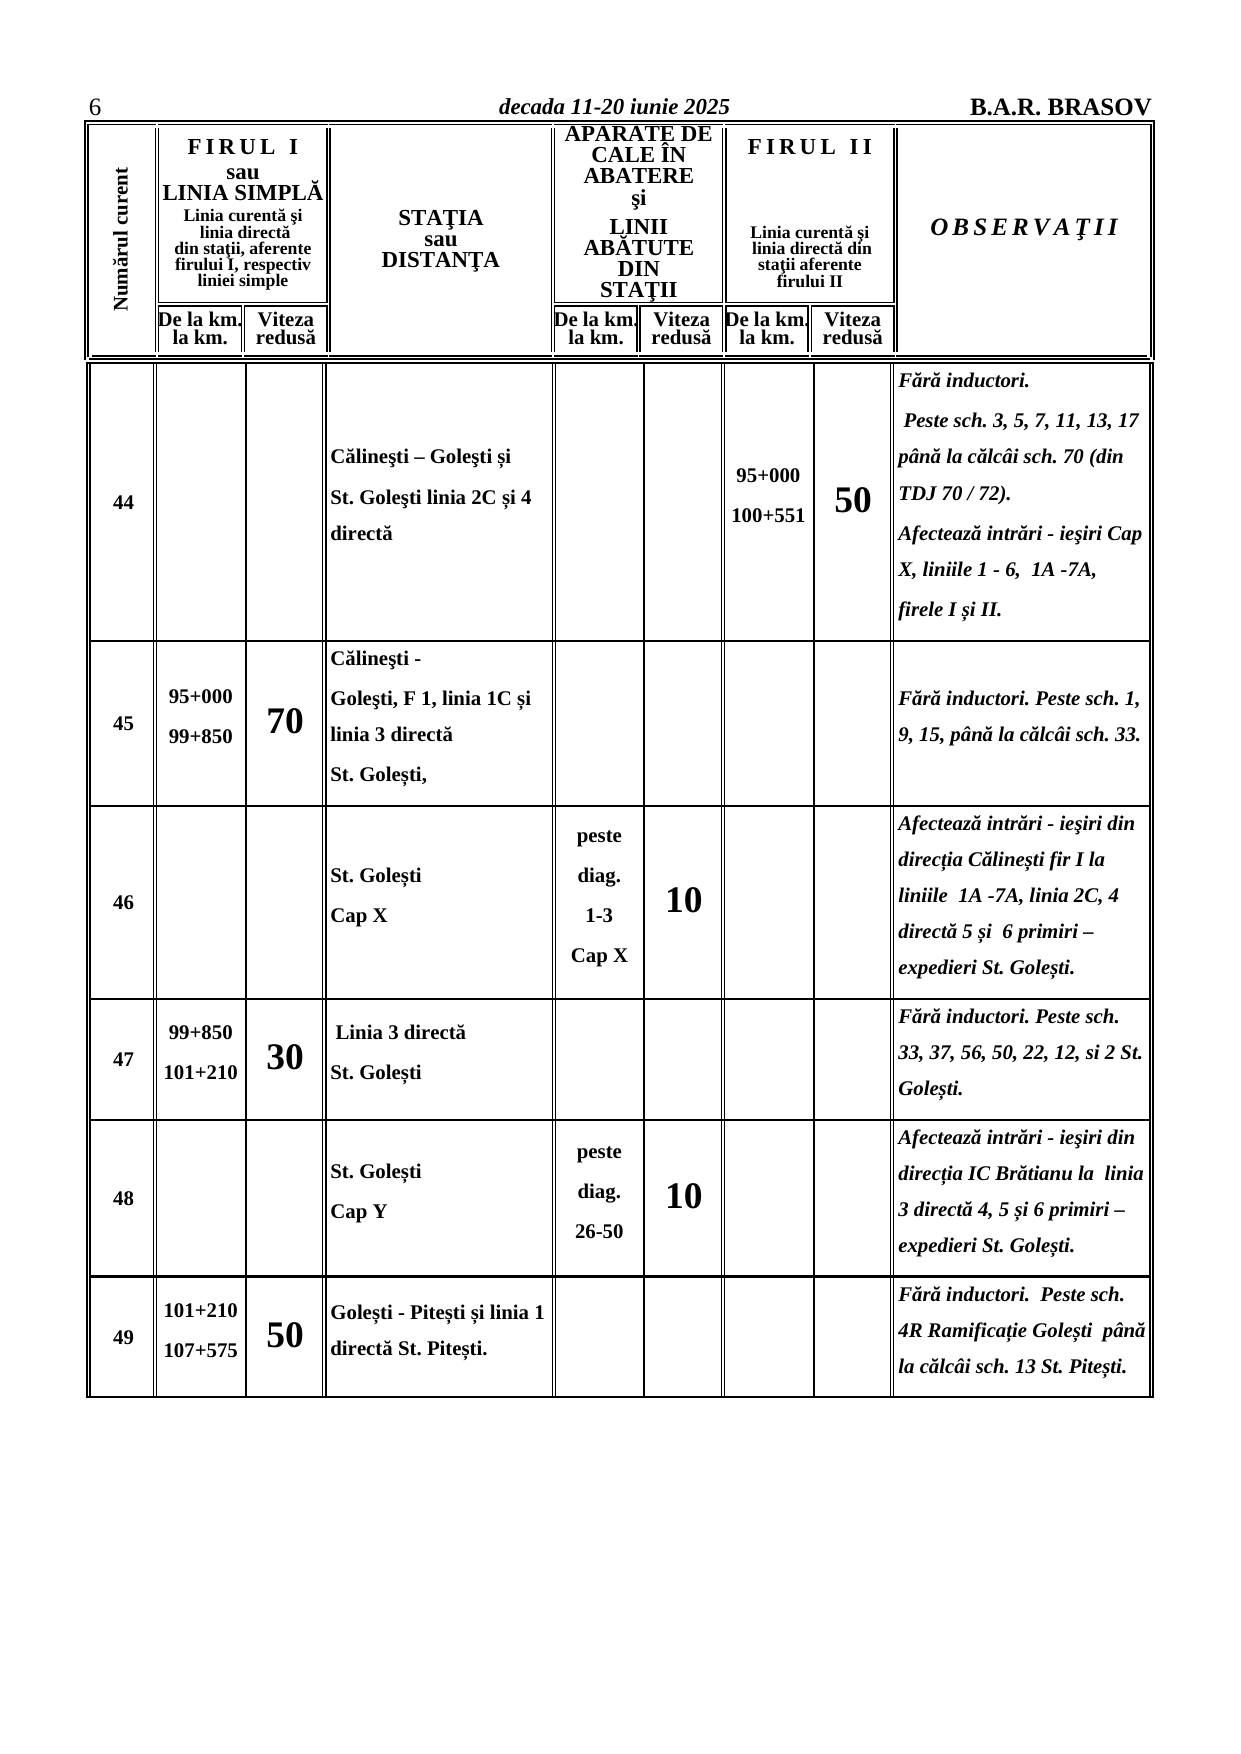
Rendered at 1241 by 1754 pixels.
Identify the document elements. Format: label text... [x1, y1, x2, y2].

table_cell [157, 364, 245, 639]
table_cell 70 [247, 642, 322, 805]
table_cell peste diag. 1-3 Cap X [556, 807, 643, 998]
table_cell Fără inductori. Peste sch. 1, 9, 15, până la călcâi sch. 33. [894, 642, 1149, 805]
table_cell [725, 807, 813, 998]
table_cell peste diag. 26-50 [556, 1121, 643, 1275]
table_cell [815, 1121, 890, 1275]
table_cell [247, 1121, 322, 1275]
table_cell [815, 642, 890, 805]
table_cell [645, 642, 721, 805]
table_cell [556, 1278, 643, 1396]
table_cell Fără inductori. Peste sch. 3, 5, 7, 11, 13, 17 până la călcâi sch. 70 (din TDJ 70 / 72). Afectează intrări - ieşiri Cap X, liniile 1 - 6, 1A -7A, firele I și II. [894, 364, 1149, 639]
table_cell 95+000 99+850 [157, 642, 245, 805]
table_cell 10 [645, 1121, 721, 1275]
table_cell [815, 1000, 890, 1118]
table_cell Linia 3 directă St. Golești [327, 1000, 552, 1118]
table_cell St. Golești Cap X [327, 807, 552, 998]
table_cell 30 [247, 1000, 322, 1118]
table_cell 50 [815, 364, 890, 639]
table_cell [725, 1000, 813, 1118]
table_cell Fără inductori. Peste sch. 33, 37, 56, 50, 22, 12, si 2 St. Golești. [894, 1000, 1149, 1118]
table_cell 99+850 101+210 [157, 1000, 245, 1118]
table_cell [725, 1278, 813, 1396]
table_cell [815, 1278, 890, 1396]
table_cell [157, 1121, 245, 1275]
table_cell [91, 1000, 153, 1118]
table_cell [725, 1121, 813, 1275]
table_cell 101+210 107+575 [157, 1278, 245, 1396]
table_cell [645, 1278, 721, 1396]
table_cell Fără inductori. Peste sch. 4R Ramificație Golești până la călcâi sch. 13 St. Pitești. [894, 1278, 1149, 1396]
table_cell [91, 807, 153, 998]
table_cell Călineşti – Goleşti și St. Goleşti linia 2C și 4 directă [327, 364, 552, 639]
table_cell St. Golești Cap Y [327, 1121, 552, 1275]
table_cell [157, 807, 245, 998]
table_cell 50 [247, 1278, 322, 1396]
table_cell [91, 1121, 153, 1275]
table_cell [247, 807, 322, 998]
table_cell Afectează intrări - ieşiri din direcția Călinești fir I la liniile 1A -7A, linia 2C, 4 directă 5 și 6 primiri – expedieri St. Golești. [894, 807, 1149, 998]
table_cell [815, 807, 890, 998]
table_cell [556, 1000, 643, 1118]
table_cell 10 [645, 807, 721, 998]
table_cell Golești - Pitești și linia 1 directă St. Pitești. [327, 1278, 552, 1396]
table_cell [645, 364, 721, 639]
table_cell [247, 364, 322, 639]
table_cell 95+000 100+551 [725, 364, 813, 639]
table_cell Călineşti - Goleşti, F 1, linia 1C și linia 3 directă St. Golești, [327, 642, 552, 805]
table_cell Afectează intrări - ieşiri din direcția IC Brătianu la linia 3 directă 4, 5 și 6 primiri – expedieri St. Golești. [894, 1121, 1149, 1275]
table_cell [725, 642, 813, 805]
table_cell [556, 364, 643, 639]
table_cell [91, 1278, 153, 1396]
table_cell [91, 642, 153, 805]
table_cell [91, 364, 153, 639]
table_cell [556, 642, 643, 805]
table_cell [645, 1000, 721, 1118]
